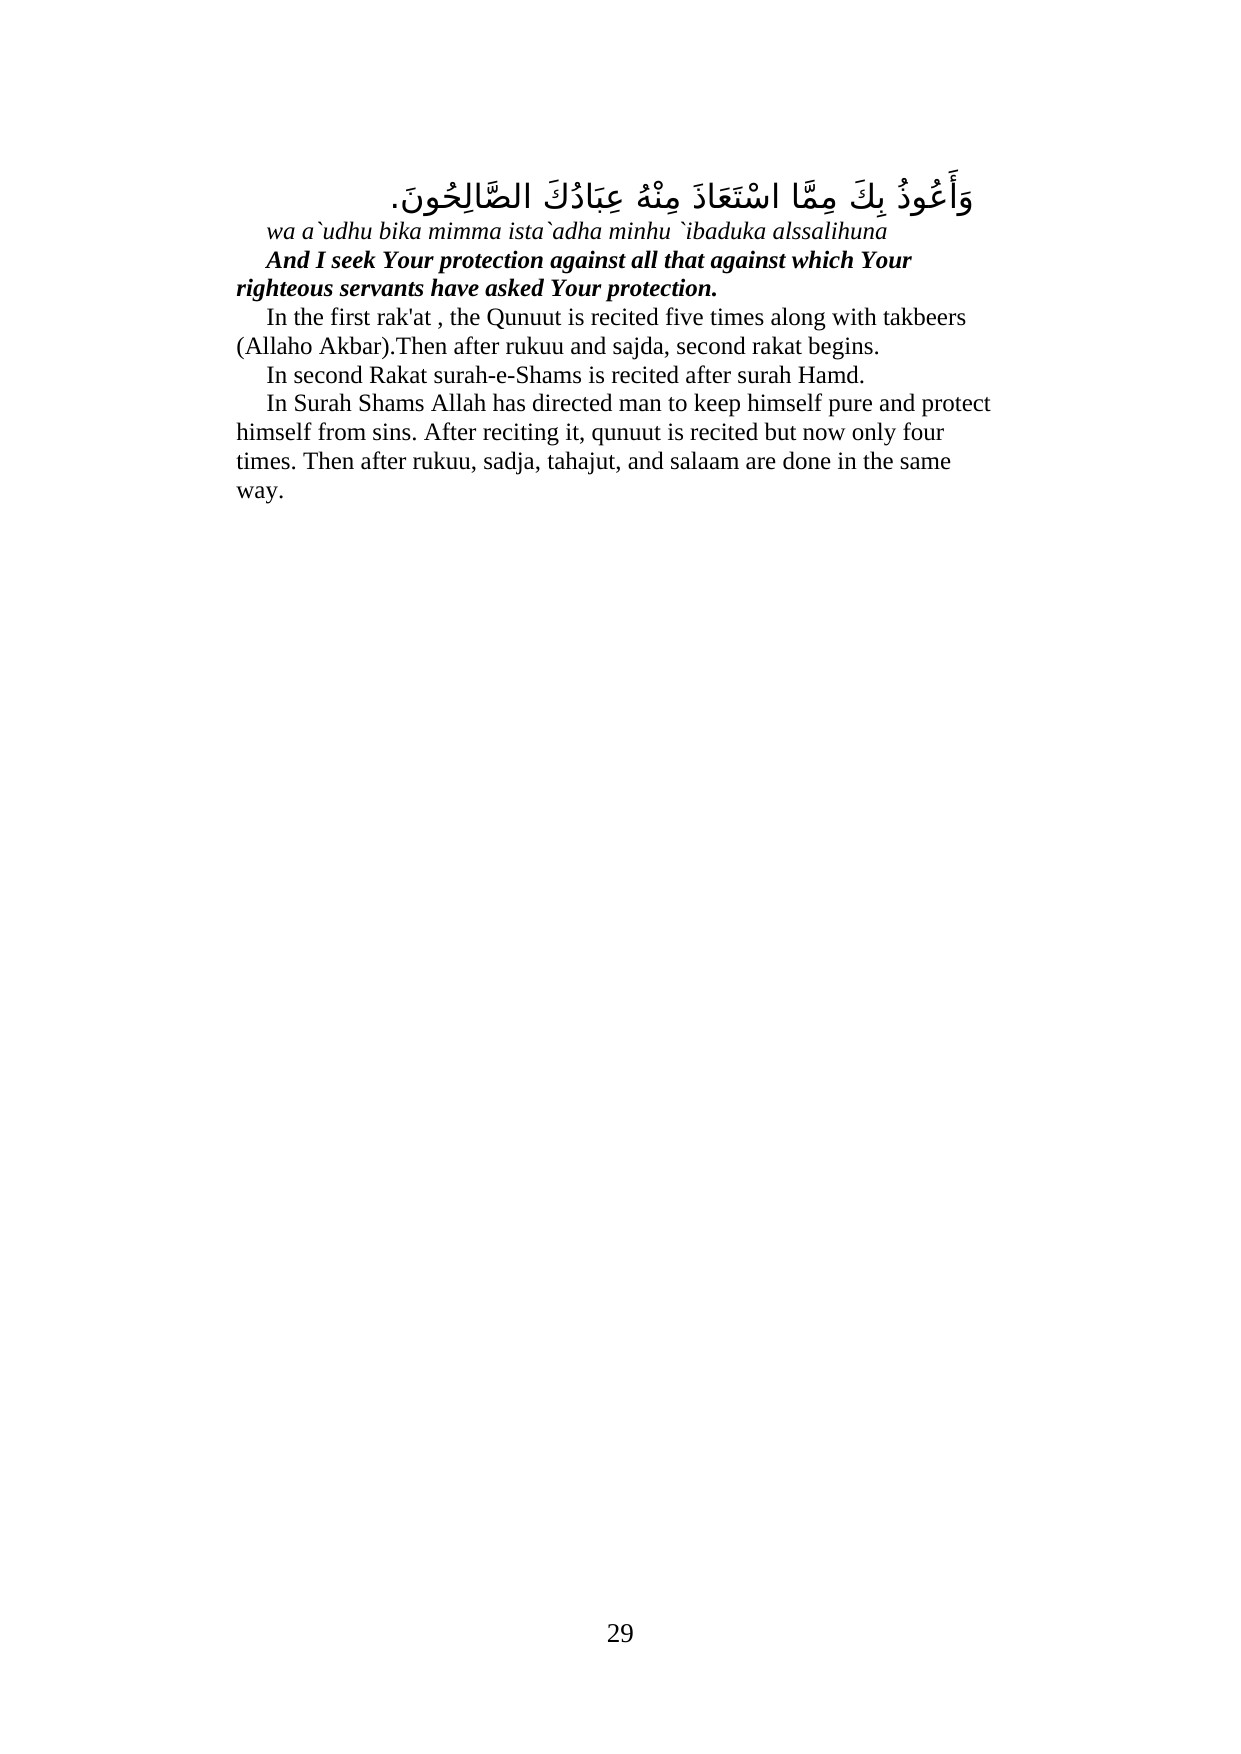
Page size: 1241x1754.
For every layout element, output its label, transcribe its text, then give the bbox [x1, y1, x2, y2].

text In Surah Shams Allah has directed man to keep himself pure and protect himself from sins. After reciting it, qunuut is recited but now only four times. Then after rukuu, sadja, tahajut, and salaam are done in the same way. [236, 388, 1004, 503]
text wa a`udhu bika mimma ista`adha minhu `ibaduka alssalihuna [236, 216, 1004, 245]
text And I seek Your protection against all that against which Your righteous servants have asked Your protection. [236, 245, 1004, 302]
text In the first rak'at , the Qunuut is recited five times along with takbeers (Allaho Akbar).Then after rukuu and sajda, second rakat begins. [236, 302, 1004, 360]
text وَأَعُوذُ بِكَ مِمَّا اسْتَعَاذَ مِنْهُ عِبَادُكَ الصَّالِحُونَ. [236, 177, 1004, 216]
text In second Rakat surah-e-Shams is recited after surah Hamd. [236, 360, 1004, 388]
